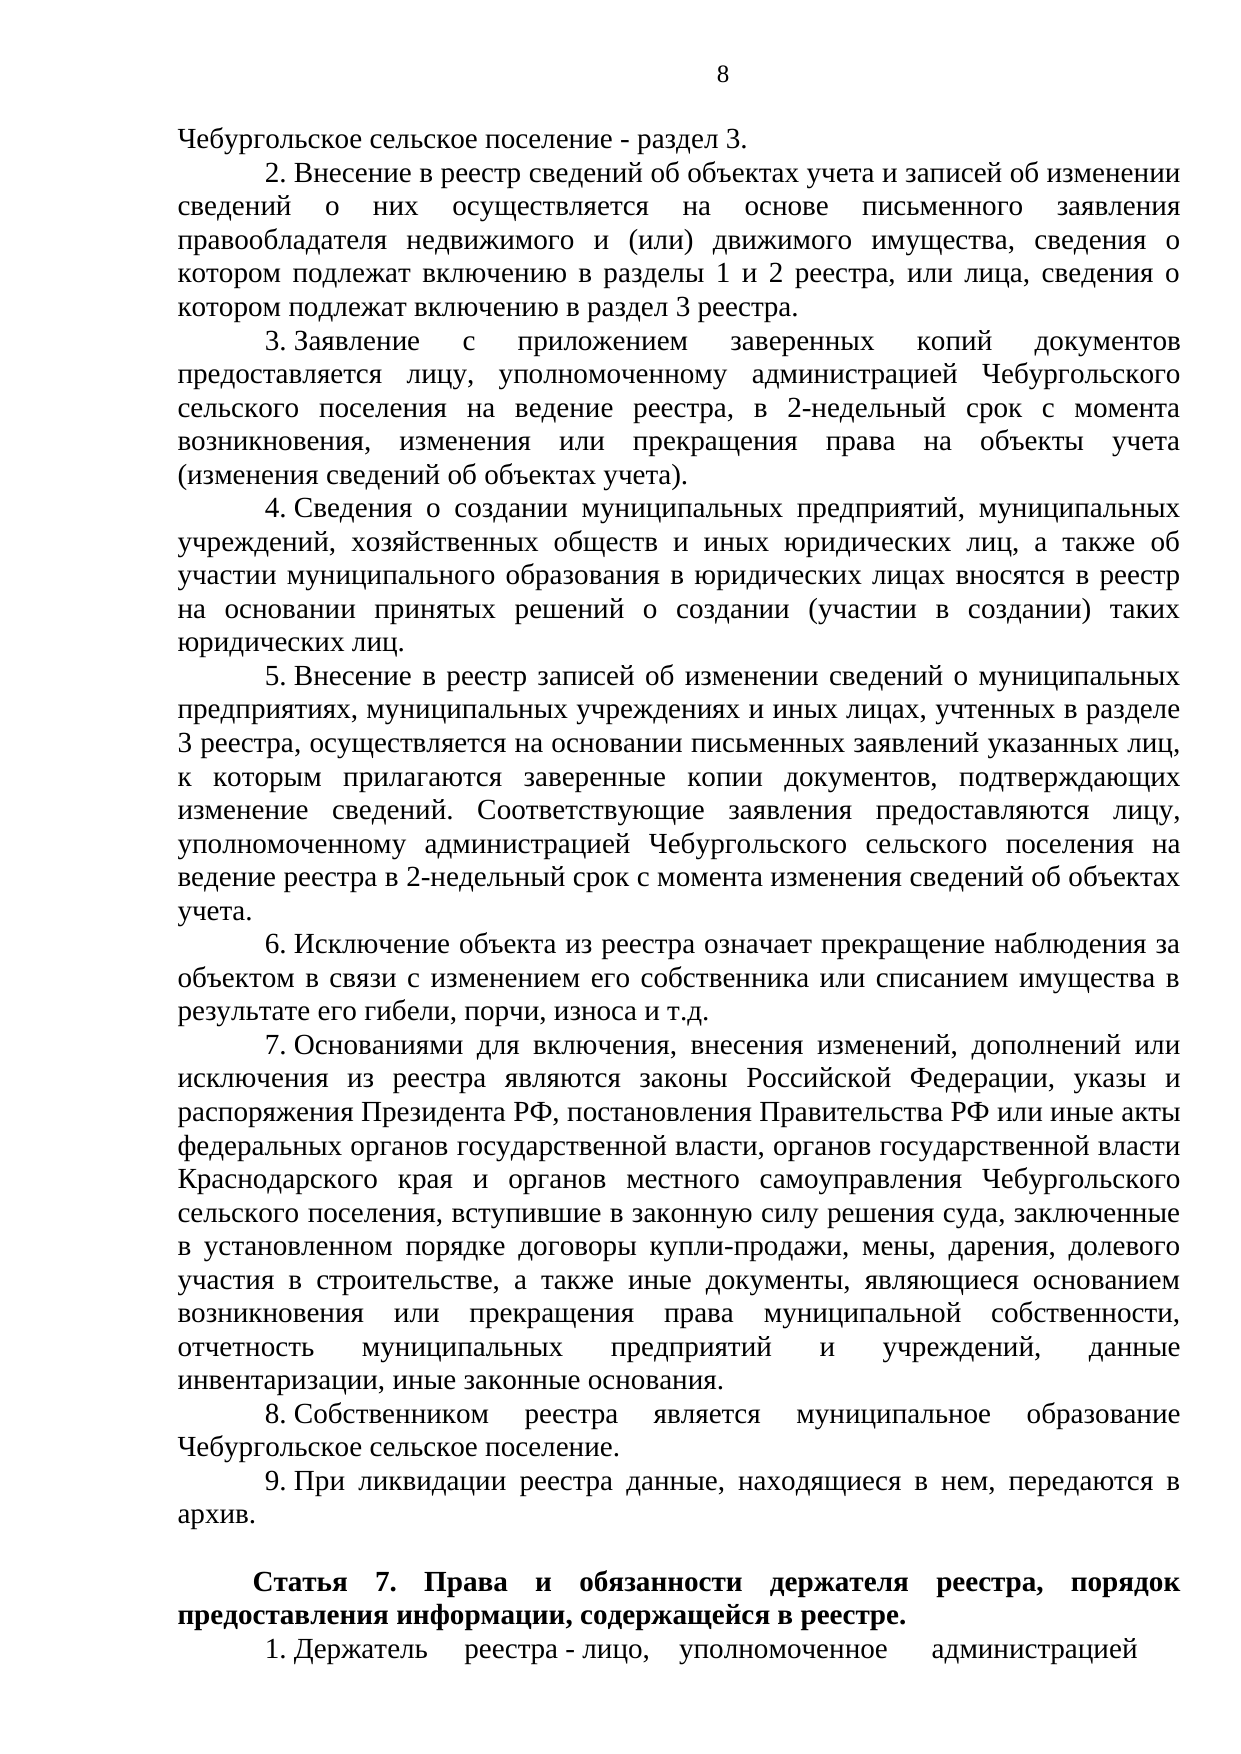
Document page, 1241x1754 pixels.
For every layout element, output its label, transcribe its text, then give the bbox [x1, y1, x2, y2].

text 8 [177, 59, 1181, 88]
text Статья 7. Права и обязанности держателя реестра, порядок предоставления информации, содержащейся в реестре. [177, 1564, 1181, 1631]
text Чебургольское сельское поселение - раздел 3. [177, 121, 1181, 155]
text 5. Внесение в реестр записей об изменении сведений о муниципальных предприятиях, муниципальных учреждениях и иных лицах, учтенных в разделе 3 реестра, осуществляется на основании письменных заявлений указанных лиц, к которым прилагаются заверенные копии документов, подтверждающих изменение сведений. Соответствующие заявления предоставляются лицу, уполномоченному администрацией Чебургольского сельского поселения на ведение реестра в 2-недельный срок с момента изменения сведений об объектах учета. [177, 658, 1181, 926]
text 6. Исключение объекта из реестра означает прекращение наблюдения за объектом в связи с изменением его собственника или списанием имущества в результате его гибели, порчи, износа и т.д. [177, 926, 1181, 1027]
text 1. Держатель реестра - лицо, уполномоченное администрацией [177, 1631, 1181, 1664]
text 4. Сведения о создании муниципальных предприятий, муниципальных учреждений, хозяйственных обществ и иных юридических лиц, а также об участии муниципального образования в юридических лицах вносятся в реестр на основании принятых решений о создании (участии в создании) таких юридических лиц. [177, 490, 1181, 658]
text 2. Внесение в реестр сведений об объектах учета и записей об изменении сведений о них осуществляется на основе письменного заявления правообладателя недвижимого и (или) движимого имущества, сведения о котором подлежат включению в разделы 1 и 2 реестра, или лица, сведения о котором подлежат включению в раздел 3 реестра. [177, 155, 1181, 323]
text 8. Собственником реестра является муниципальное образование Чебургольское сельское поселение. [177, 1396, 1181, 1463]
text 7. Основаниями для включения, внесения изменений, дополнений или исключения из реестра являются законы Российской Федерации, указы и распоряжения Президента РФ, постановления Правительства РФ или иные акты федеральных органов государственной власти, органов государственной власти Краснодарского края и органов местного самоуправления Чебургольского сельского поселения, вступившие в законную силу решения суда, заключенные в установленном порядке договоры купли-продажи, мены, дарения, долевого участия в строительстве, а также иные документы, являющиеся основанием возникновения или прекращения права муниципальной собственности, отчетность муниципальных предприятий и учреждений, данные инвентаризации, иные законные основания. [177, 1027, 1181, 1396]
text 9. При ликвидации реестра данные, находящиеся в нем, передаются в архив. [177, 1463, 1181, 1530]
text 3. Заявление с приложением заверенных копий документов предоставляется лицу, уполномоченному администрацией Чебургольского сельского поселения на ведение реестра, в 2-недельный срок с момента возникновения, изменения или прекращения права на объекты учета (изменения сведений об объектах учета). [177, 323, 1181, 490]
